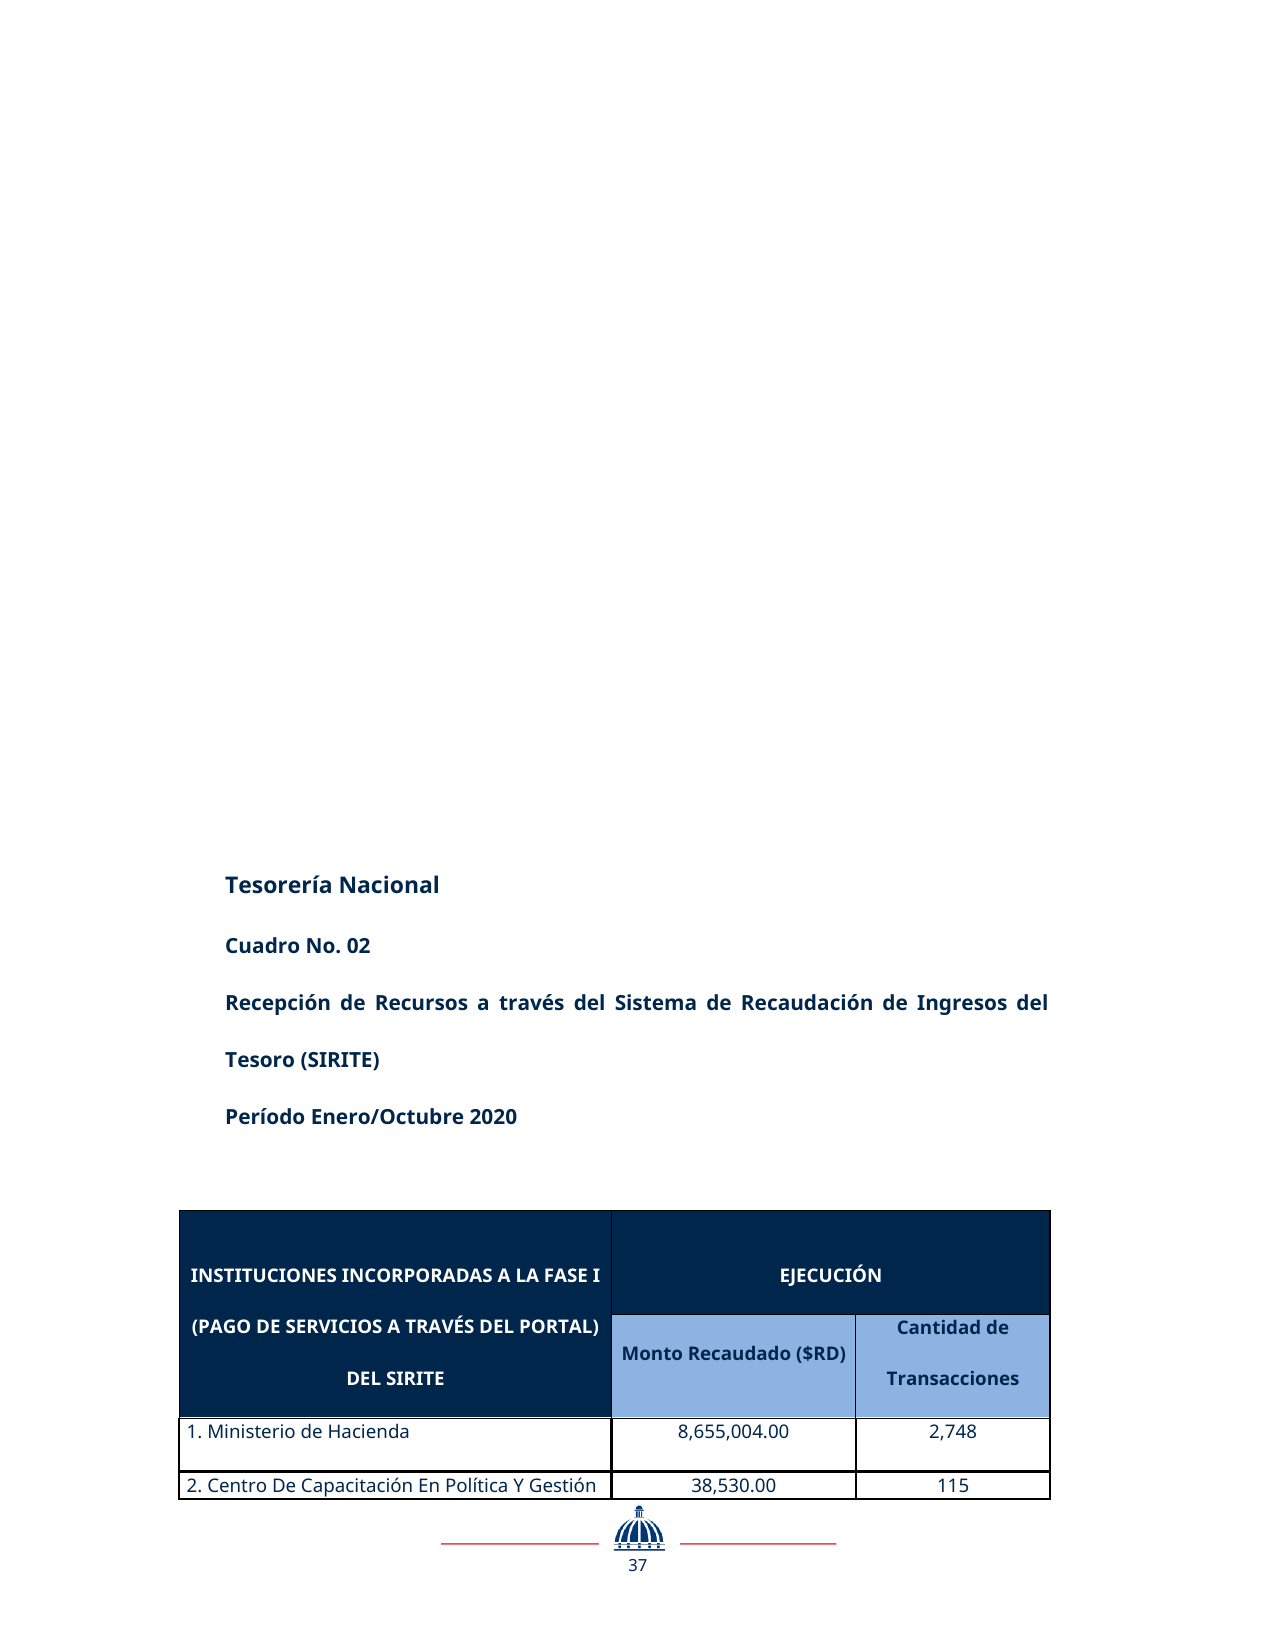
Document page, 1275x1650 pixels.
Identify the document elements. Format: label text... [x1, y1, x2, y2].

table_cell 2. Centro De Capacitación En Política Y Gestión Fiscal (CAPGEFI) [180, 1473, 610, 1498]
table_cell Monto Recaudado ($RD) [612, 1315, 855, 1417]
text Tesorería Nacional [225, 869, 1050, 900]
table_header EJECUCIÓN [612, 1211, 1049, 1314]
table_header INSTITUCIONES INCORPORADAS A LA FASE I (PAGO DE SERVICIOS A TRAVÉS DEL PORTAL) DEL SIRITE [180, 1211, 611, 1417]
table_cell 38,530.00 [613, 1473, 855, 1498]
table_cell Cantidad de Transacciones [856, 1315, 1049, 1417]
table_cell 2,748 [857, 1419, 1049, 1470]
table_cell 115 [857, 1473, 1049, 1498]
table_cell 1. Ministerio de Hacienda [180, 1419, 610, 1470]
text Período Enero/Octubre 2020 [225, 1102, 1050, 1130]
text Cuadro No. 02 [225, 931, 1050, 960]
text Recepción de Recursos a través del Sistema de Recaudación de Ingresos del Tesoro (SIRITE) [225, 988, 1050, 1073]
picture [440, 1502, 837, 1551]
table_cell 8,655,004.00 [613, 1419, 855, 1470]
